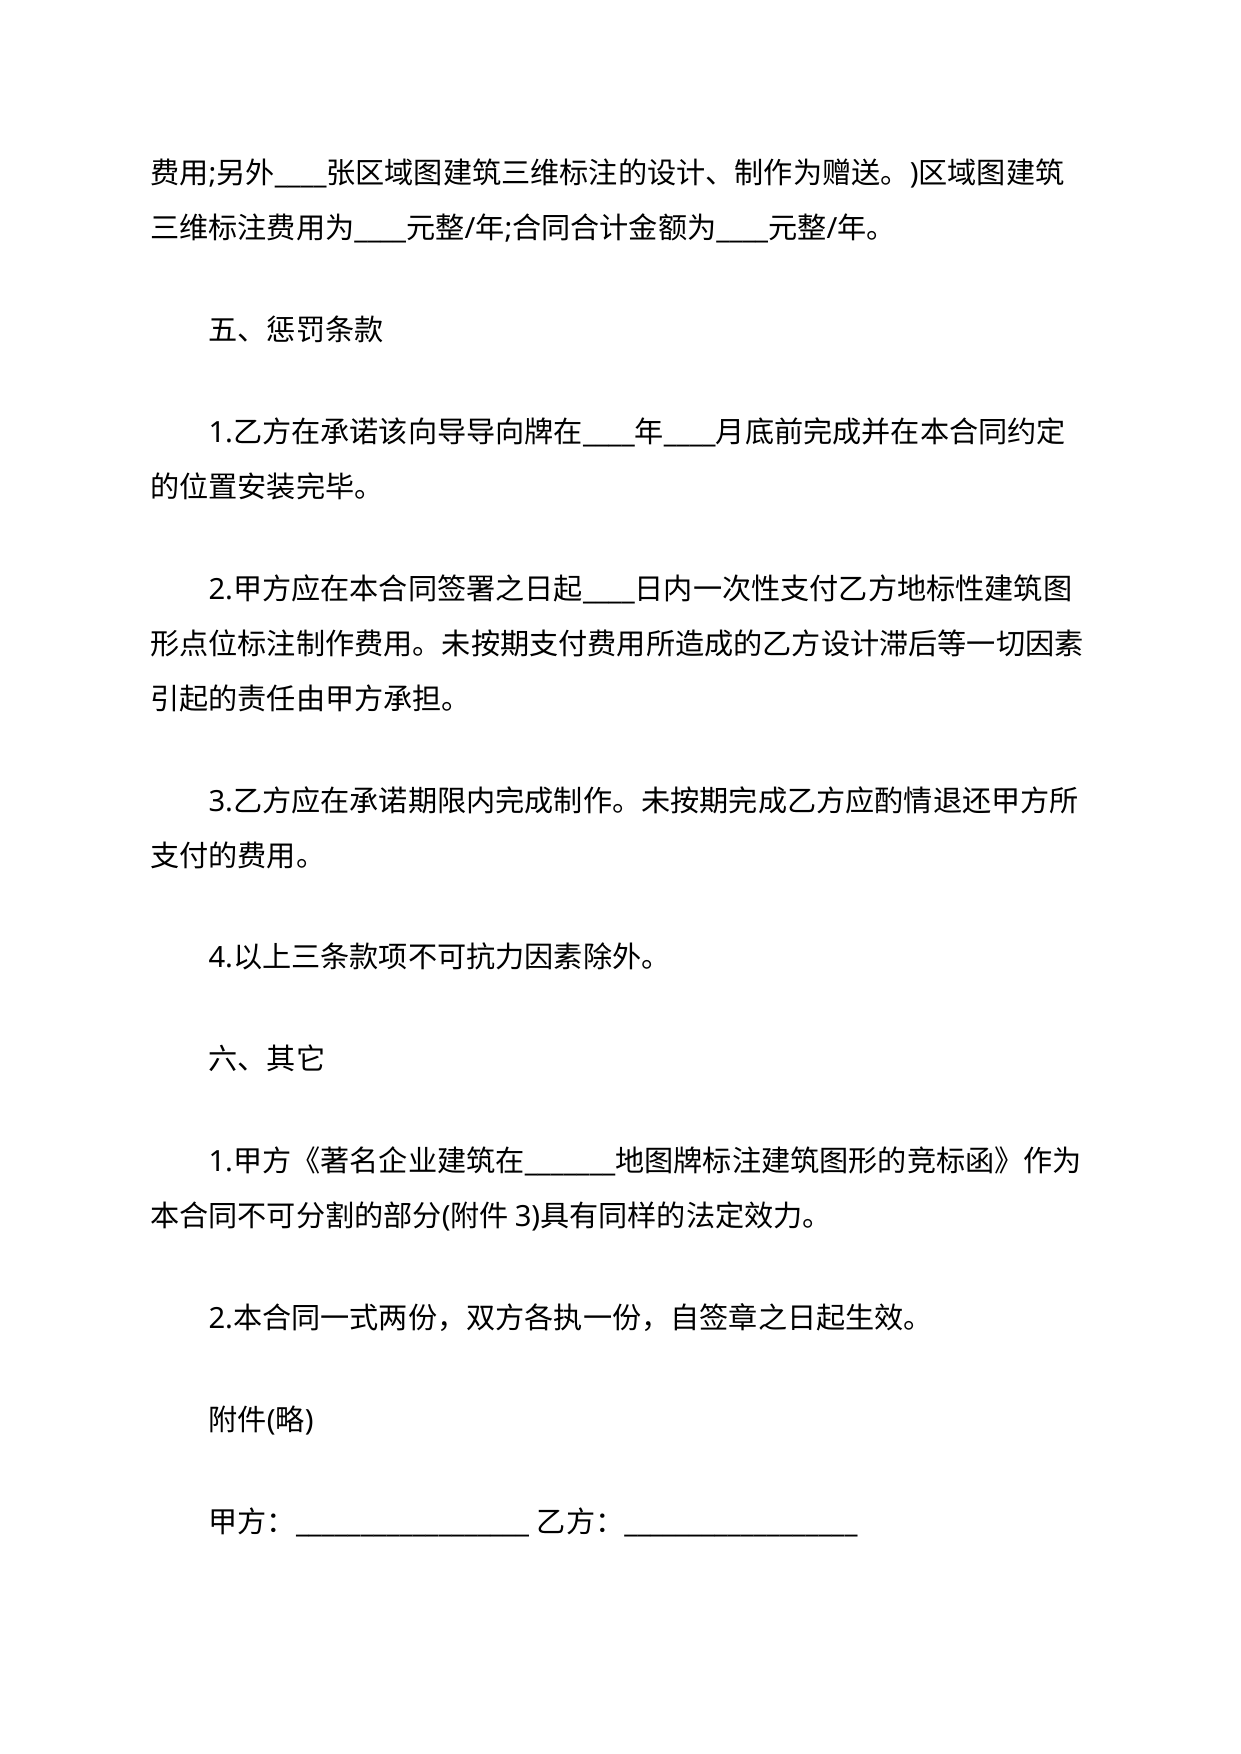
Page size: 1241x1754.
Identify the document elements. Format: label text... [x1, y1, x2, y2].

text 五、惩罚条款 [150, 307, 1090, 349]
text 甲方：__________________ 乙方：__________________ [150, 1499, 1090, 1541]
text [150, 150, 1090, 247]
text 2.本合同一式两份，双方各执一份，自签章之日起生效。 [150, 1295, 1090, 1337]
text 1.甲方《著名企业建筑在_______地图牌标注建筑图形的竞标函》作为本合同不可分割的部分(附件3)具有同样的法定效力。 [150, 1138, 1090, 1235]
text 4.以上三条款项不可抗力因素除外。 [150, 934, 1090, 976]
text 2.甲方应在本合同签署之日起____日内一次性支付乙方地标性建筑图形点位标注制作费用。未按期支付费用所造成的乙方设计滞后等一切因素引起的责任由甲方承担。 [150, 566, 1090, 718]
text 1.乙方在承诺该向导导向牌在____年____月底前完成并在本合同约定的位置安装完毕。 [150, 409, 1090, 506]
text 六、其它 [150, 1036, 1090, 1078]
text 3.乙方应在承诺期限内完成制作。未按期完成乙方应酌情退还甲方所支付的费用。 [150, 777, 1090, 874]
text 附件(略) [150, 1397, 1090, 1439]
